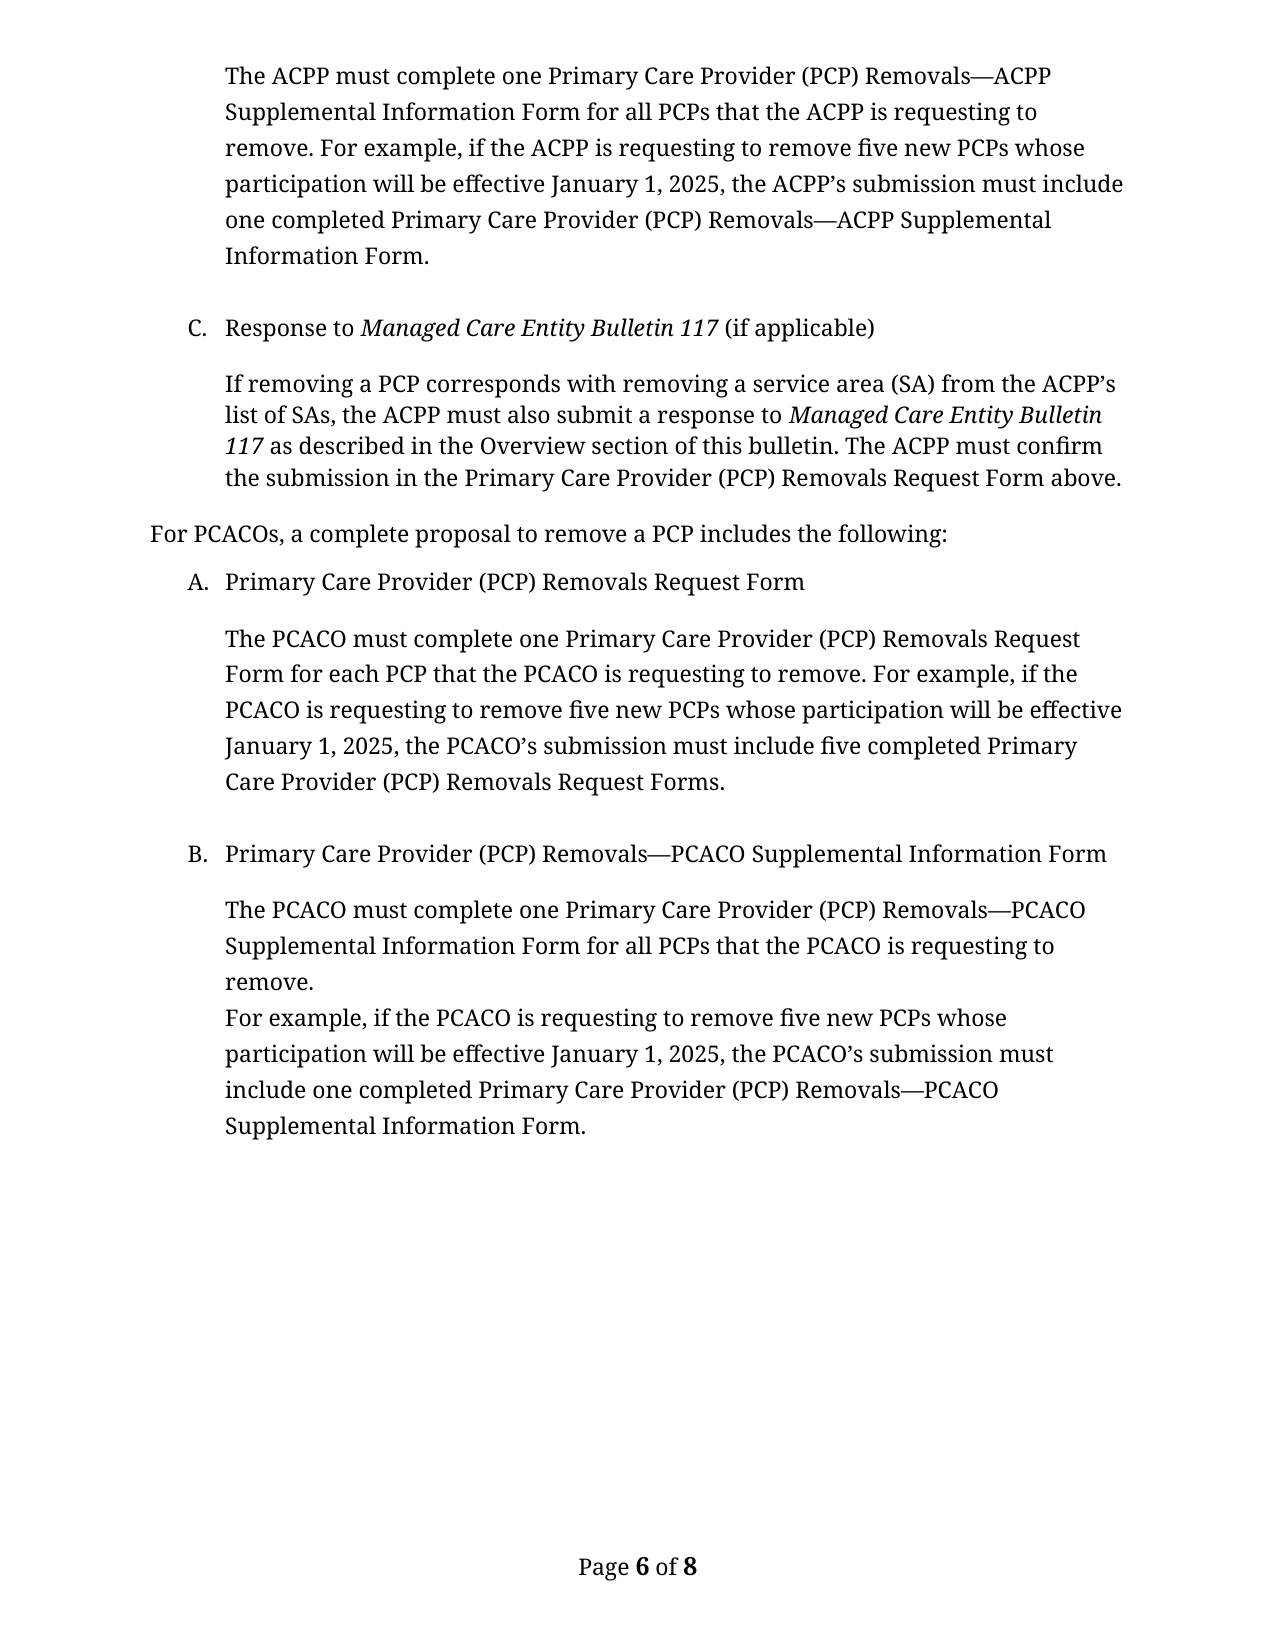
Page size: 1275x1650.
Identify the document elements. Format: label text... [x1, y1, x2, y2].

list Response to Managed Care Entity Bulletin 117 (if applicable) [187, 312, 1125, 343]
list For example, if the PCACO is requesting to remove five new PCPs whose participation will be effective January 1, 2025, the PCACO’s submission must include one completed Primary Care Provider (PCP) Removals—PCACO Supplemental Information Form. [225, 1002, 1125, 1141]
list The PCACO must complete one Primary Care Provider (PCP) Removals Request Form for each PCP that the PCACO is requesting to remove. For example, if the PCACO is requesting to remove five new PCPs whose participation will be effective January 1, 2025, the PCACO’s submission must include five completed Primary Care Provider (PCP) Removals Request Forms. [225, 622, 1125, 797]
list The PCACO must complete one Primary Care Provider (PCP) Removals—PCACO Supplemental Information Form for all PCPs that the PCACO is requesting to remove. [225, 894, 1125, 997]
subtitle For PCACOs, a complete proposal to remove a PCP includes the following: [150, 518, 1125, 549]
list If removing a PCP corresponds with removing a service area (SA) from the ACPP’s list of SAs, the ACPP must also submit a response to Managed Care Entity Bulletin 117 as described in the Overview section of this bulletin. The ACPP must confirm the submission in the Primary Care Provider (PCP) Removals Request Form above. [225, 368, 1125, 493]
list Primary Care Provider (PCP) Removals—PCACO Supplemental Information Form [187, 838, 1125, 869]
list Primary Care Provider (PCP) Removals Request Form [187, 566, 1125, 597]
list The ACPP must complete one Primary Care Provider (PCP) Removals—ACPP Supplemental Information Form for all PCPs that the ACPP is requesting to remove. For example, if the ACPP is requesting to remove five new PCPs whose participation will be effective January 1, 2025, the ACPP’s submission must include one completed Primary Care Provider (PCP) Removals—ACPP Supplemental Information Form. [225, 60, 1125, 271]
